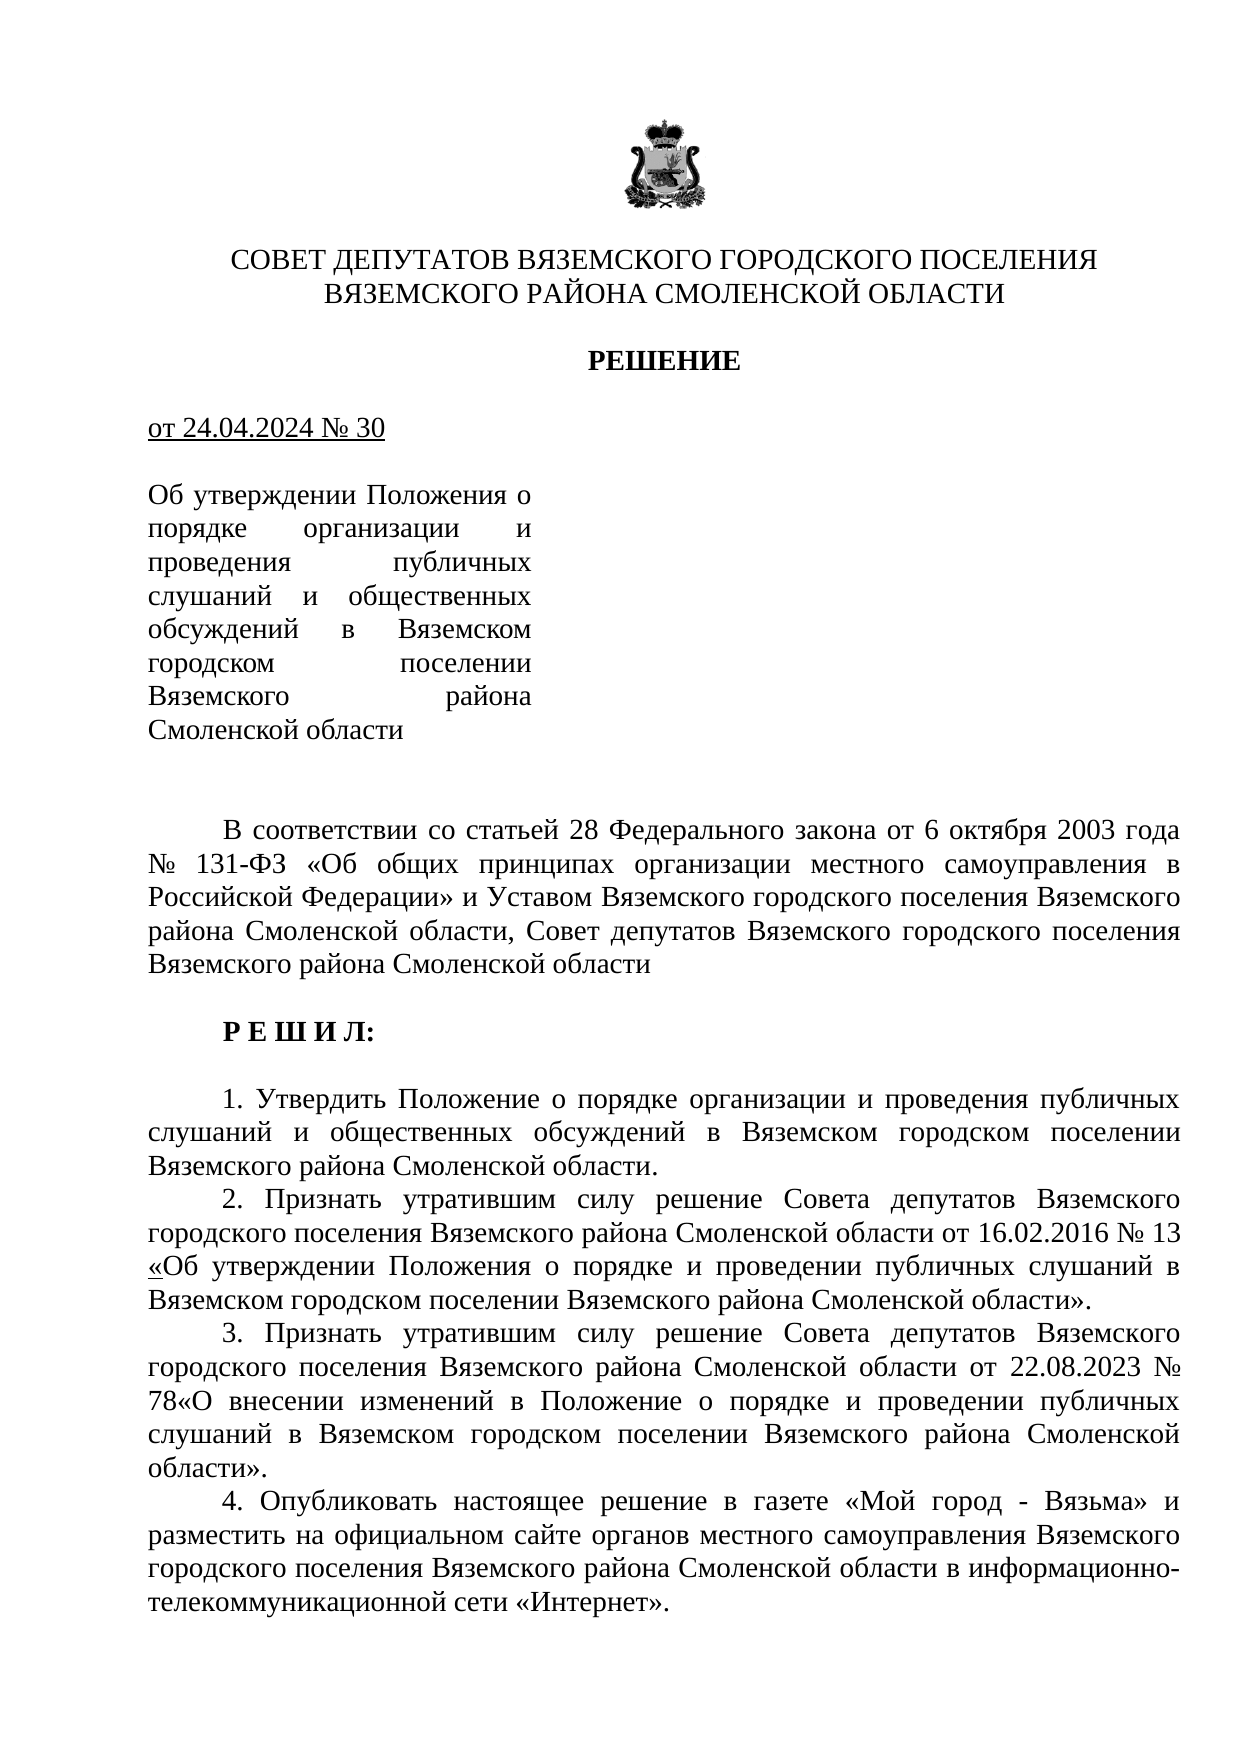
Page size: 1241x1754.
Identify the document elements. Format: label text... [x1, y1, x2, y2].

text РЕШЕНИЕ [148, 343, 1181, 376]
text ВЯЗЕМСКОГО РАЙОНА СМОЛЕНСКОЙ ОБЛАСТИ [148, 276, 1181, 309]
text 2. Признать утратившим силу решение Совета депутатов Вяземского городского поселения Вяземского района Смоленской области от 16.02.2016 № 13 «Об утверждении Положения о порядке и проведении публичных слушаний в Вяземском городском поселении Вяземского района Смоленской области». [148, 1181, 1181, 1316]
text 4. Опубликовать настоящее решение в газете «Мой город - Вязьма» и разместить на официальном сайте органов местного самоуправления Вяземского городского поселения Вяземского района Смоленской области в информационно-телекоммуникационной сети «Интернет». [148, 1483, 1181, 1617]
text 1. Утвердить Положение о порядке организации и проведения публичных слушаний и общественных обсуждений в Вяземском городском поселении Вяземского района Смоленской области. [148, 1081, 1181, 1181]
text В соответствии со статьей 28 Федерального закона от 6 октября 2003 года № 131-ФЗ «Об общих принципах организации местного самоуправления в Российской Федерации» и Уставом Вяземского городского поселения Вяземского района Смоленской области, Совет депутатов Вяземского городского поселения Вяземского района Смоленской области [148, 812, 1181, 980]
text Р Е Ш И Л: [148, 1014, 1181, 1047]
title Об утверждении Положения о порядке организации и проведения публичных слушаний и общественных обсуждений в Вяземском городском поселении Вяземского района Смоленской области [148, 477, 532, 745]
text СОВЕТ ДЕПУТАТОВ ВЯЗЕМСКОГО ГОРОДСКОГО ПОСЕЛЕНИЯ [148, 242, 1181, 276]
text 3. Признать утратившим силу решение Совета депутатов Вяземского городского поселения Вяземского района Смоленской области от 22.08.2023 № 78«О внесении изменений в Положение о порядке и проведении публичных слушаний в Вяземском городском поселении Вяземского района Смоленской области». [148, 1316, 1181, 1483]
text от 24.04.2024 № 30 [148, 410, 1181, 443]
